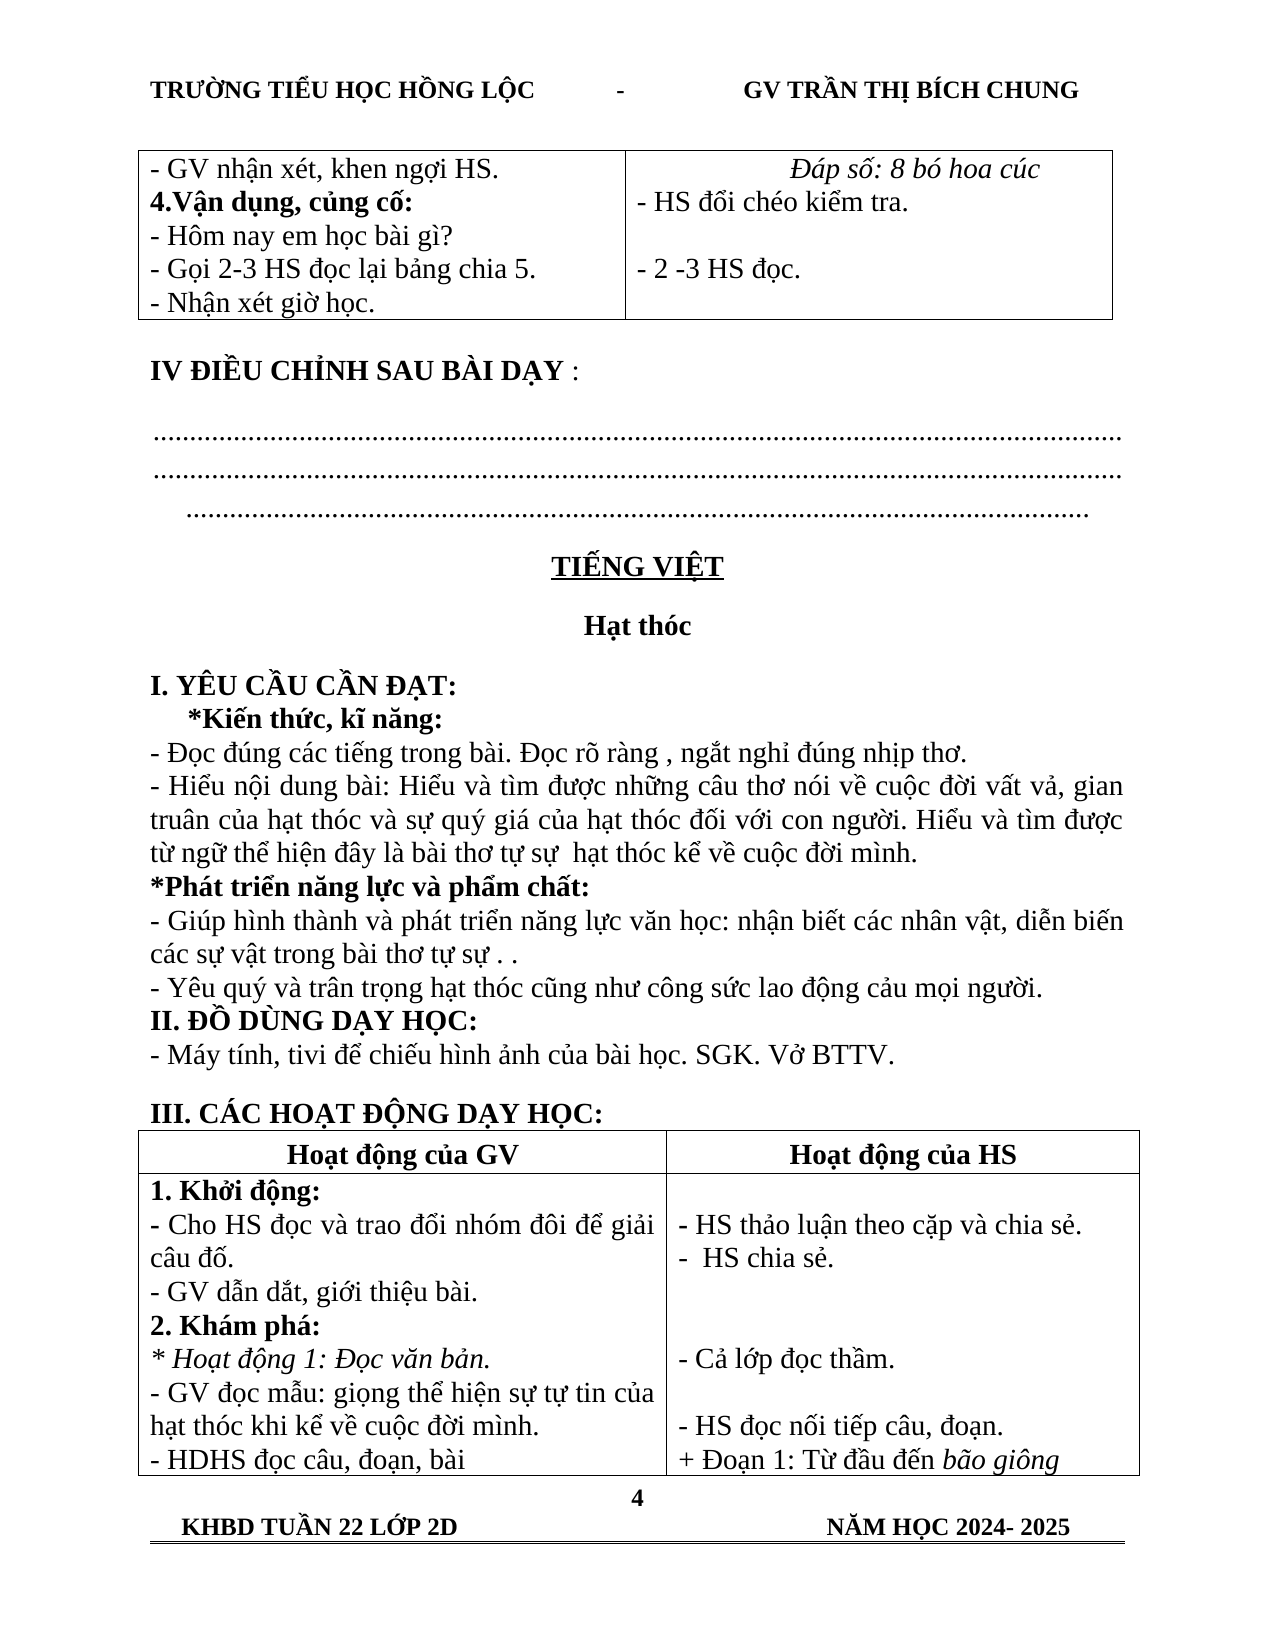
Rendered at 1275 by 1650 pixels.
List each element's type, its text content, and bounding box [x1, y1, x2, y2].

text III. CÁC HOẠT ĐỘNG DẠY HỌC: [150, 1096, 1125, 1130]
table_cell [626, 151, 1112, 319]
text - Hiểu nội dung bài: Hiểu và tìm được những câu thơ nói về cuộc đời vất vả, gian truân của hạt thóc và sự quý giá của hạt thóc đối với con người. Hiểu và tìm được từ ngữ thể hiện đây là bài thơ tự sự hạt thóc kể về cuộc đời mình. [150, 768, 1125, 869]
table_header Hoạt động của HS [667, 1131, 1139, 1172]
text - Máy tính, tivi để chiếu hình ảnh của bài học. SGK. Vở BTTV. [150, 1037, 1125, 1070]
text IV ĐIỀU CHỈNH SAU BÀI DẠY : [150, 353, 1125, 387]
table_header Hoạt động của GV [139, 1131, 666, 1172]
text - Giúp hình thành và phát triển năng lực văn học: nhận biết các nhân vật, diễn biến các sự vật trong bài thơ tự sự . . [150, 903, 1125, 970]
text - Yêu quý và trân trọng hạt thóc cũng như công sức lao động cảu mọi người. [150, 970, 1125, 1003]
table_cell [139, 1174, 666, 1475]
text I. YÊU CẦU CẦN ĐẠT: [150, 668, 1125, 701]
text *Phát triển năng lực và phẩm chất: [150, 869, 1125, 903]
text *Kiến thức, kĩ năng: [187, 701, 1125, 735]
text ...................................................................................................................................................................................................................................................................................................................................................................................................... [150, 413, 1125, 523]
text - Đọc đúng các tiếng trong bài. Đọc rõ ràng , ngắt nghỉ đúng nhịp thơ. [150, 735, 1125, 768]
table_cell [139, 151, 625, 319]
text TIẾNG VIỆT [150, 549, 1125, 583]
text II. ĐỒ DÙNG DẠY HỌC: [150, 1003, 1125, 1037]
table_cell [667, 1174, 1139, 1475]
text Hạt thóc [150, 608, 1125, 642]
